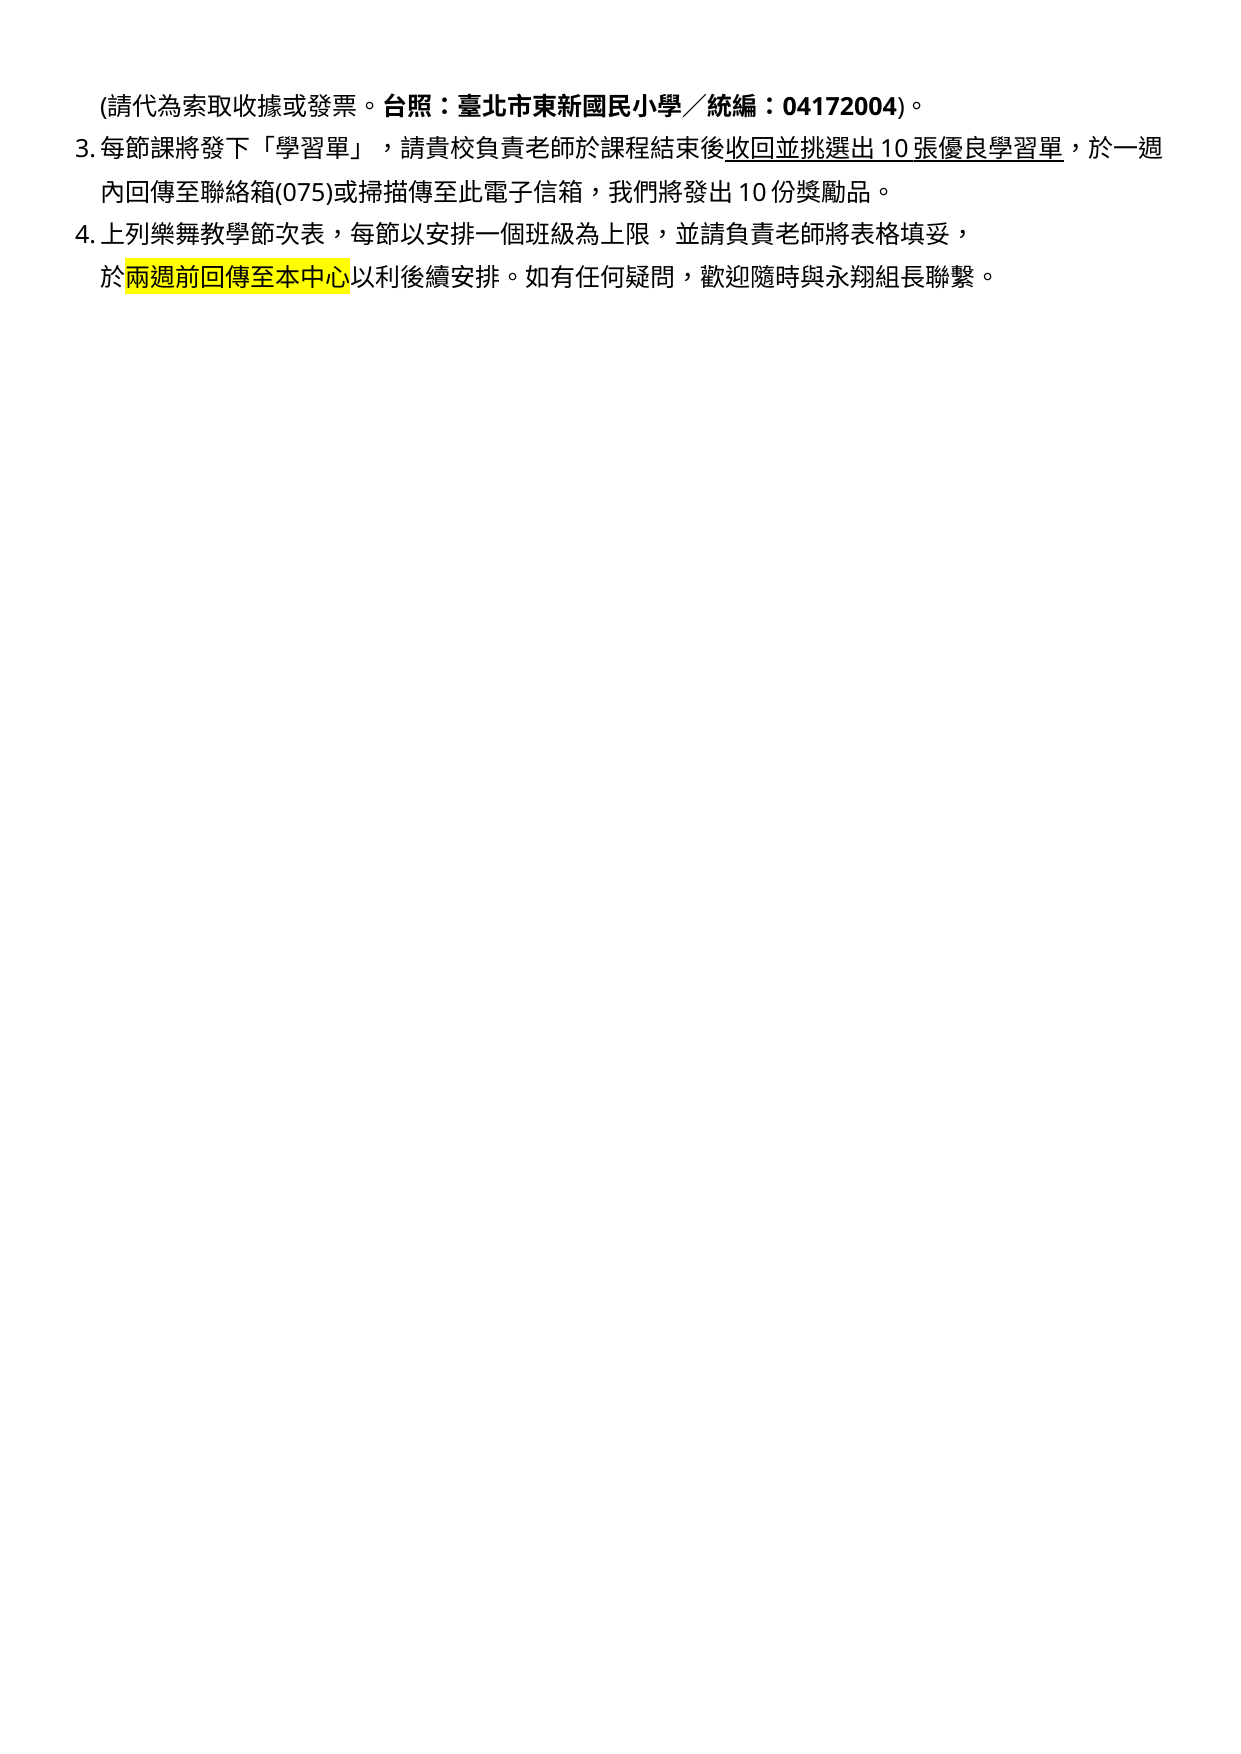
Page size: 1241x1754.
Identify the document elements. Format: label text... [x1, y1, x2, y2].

list 每節課將發下「學習單」，請貴校負責老師於課程結束後收回並挑選出10張優良學習單，於一週內回傳至聯絡箱(075)或掃描傳至此電子信箱，我們將發出10份獎勵品。 [75, 128, 1165, 209]
list (請代為索取收據或發票。台照：臺北市東新國民小學／統編：04172004)。 [100, 85, 1165, 123]
list 上列樂舞教學節次表，每節以安排一個班級為上限，並請負責老師將表格填妥， [75, 214, 1165, 252]
list 於兩週前回傳至本中心以利後續安排。如有任何疑問，歡迎隨時與永翔組長聯繫。 [100, 257, 1165, 295]
